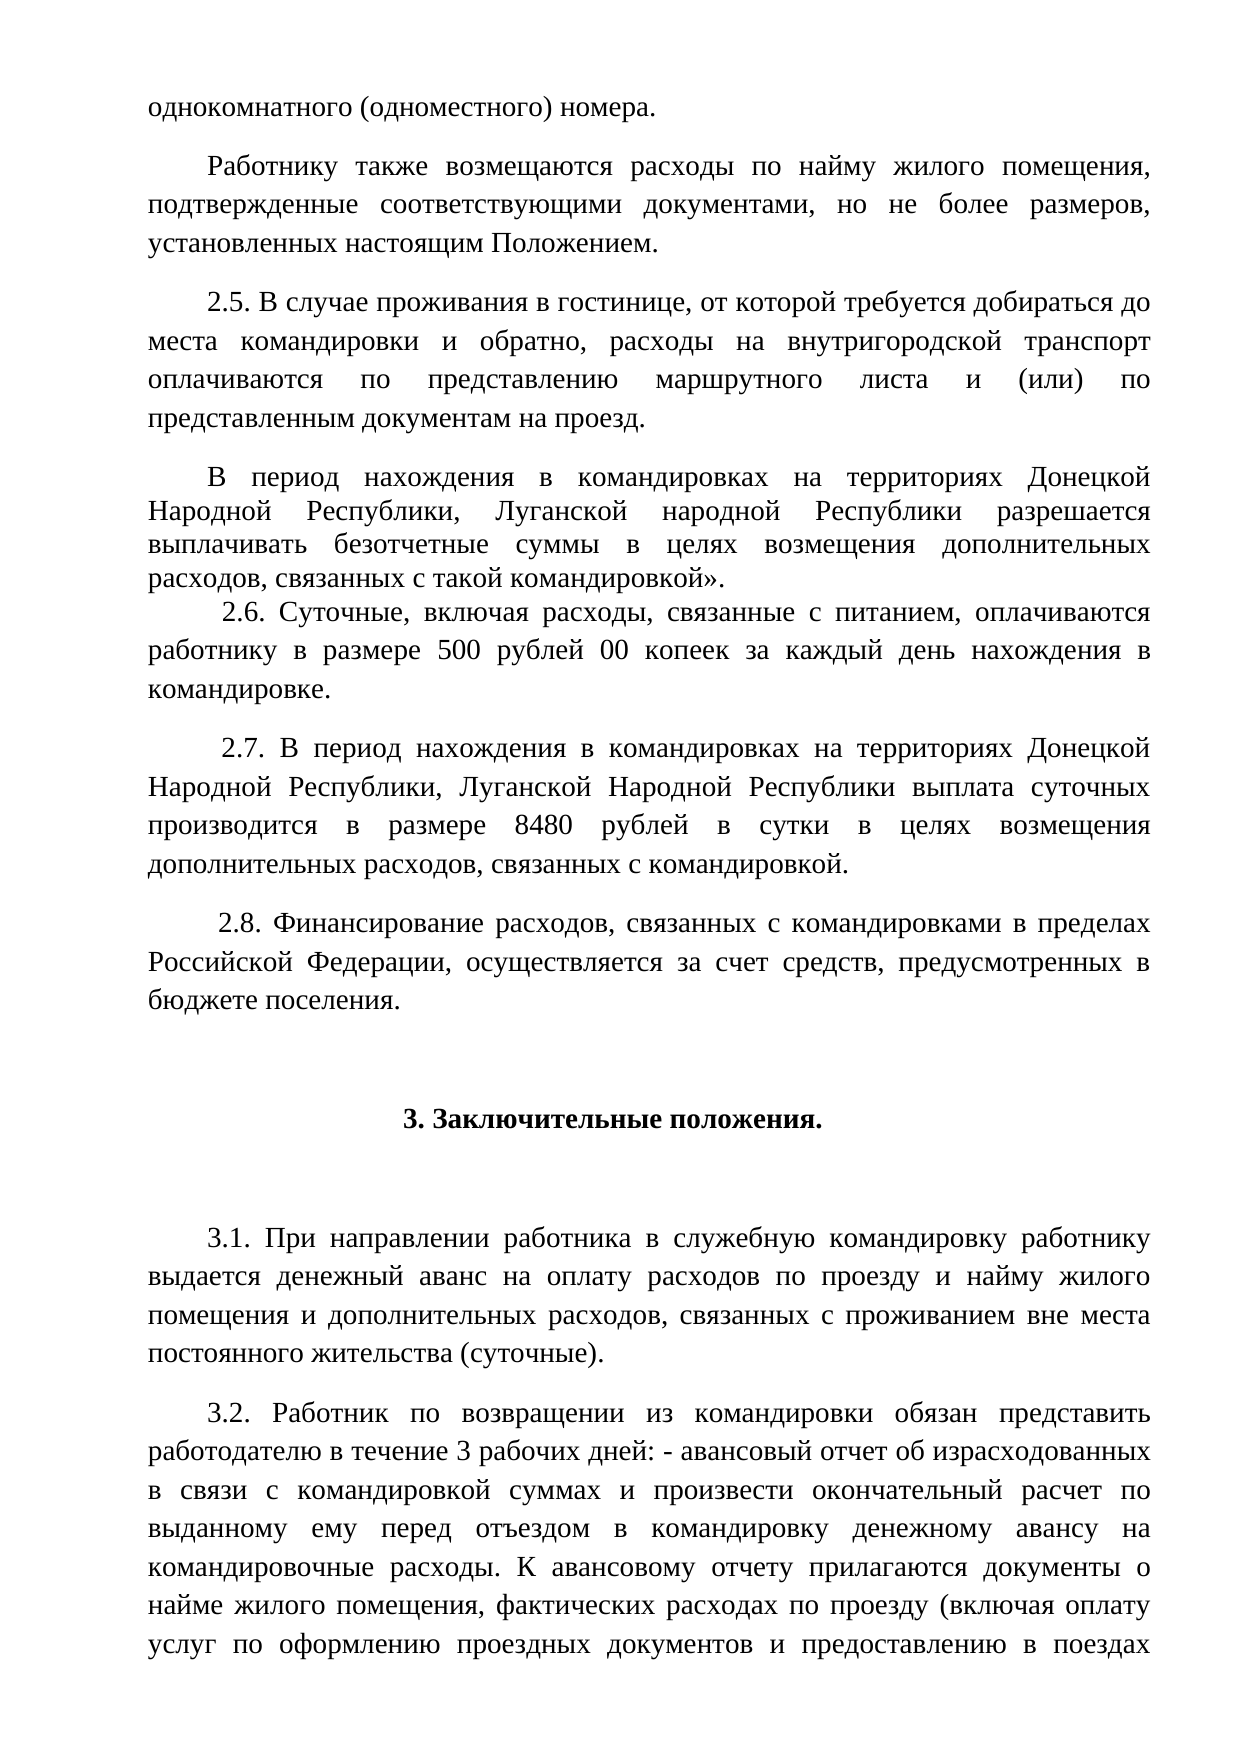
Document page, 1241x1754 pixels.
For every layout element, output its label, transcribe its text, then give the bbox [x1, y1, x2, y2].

text 2.5. В случае проживания в гостинице, от которой требуется добираться до места командировки и обратно, расходы на внутригородской транспорт оплачиваются по представлению маршрутного листа и (или) по представленным документам на проезд. [148, 284, 1152, 434]
text 3. Заключительные положения. [148, 1101, 1152, 1134]
text Работнику также возмещаются расходы по найму жилого помещения, подтвержденные соответствующими документами, но не более размеров, установленных настоящим Положением. [148, 148, 1152, 259]
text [148, 89, 1152, 122]
list В период нахождения в командировках на территориях Донецкой Народной Республики, Луганской народной Республики разрешается выплачивать безотчетные суммы в целях возмещения дополнительных расходов, связанных с такой командировкой». [148, 459, 1152, 594]
text 3.1. При направлении работника в служебную командировку работнику выдается денежный аванс на оплату расходов по проезду и найму жилого помещения и дополнительных расходов, связанных с проживанием вне места постоянного жительства (суточные). [148, 1220, 1152, 1369]
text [148, 1395, 1152, 1659]
text 2.8. Финансирование расходов, связанных с командировками в пределах Российской Федерации, осуществляется за счет средств, предусмотренных в бюджете поселения. [148, 905, 1152, 1016]
text 2.7. В период нахождения в командировках на территориях Донецкой Народной Республики, Луганской Народной Республики выплата суточных производится в размере 8480 рублей в сутки в целях возмещения дополнительных расходов, связанных с командировкой. [148, 730, 1152, 879]
text 2.6. Суточные, включая расходы, связанные с питанием, оплачиваются работнику в размере 500 рублей 00 копеек за каждый день нахождения в командировке. [148, 594, 1152, 704]
